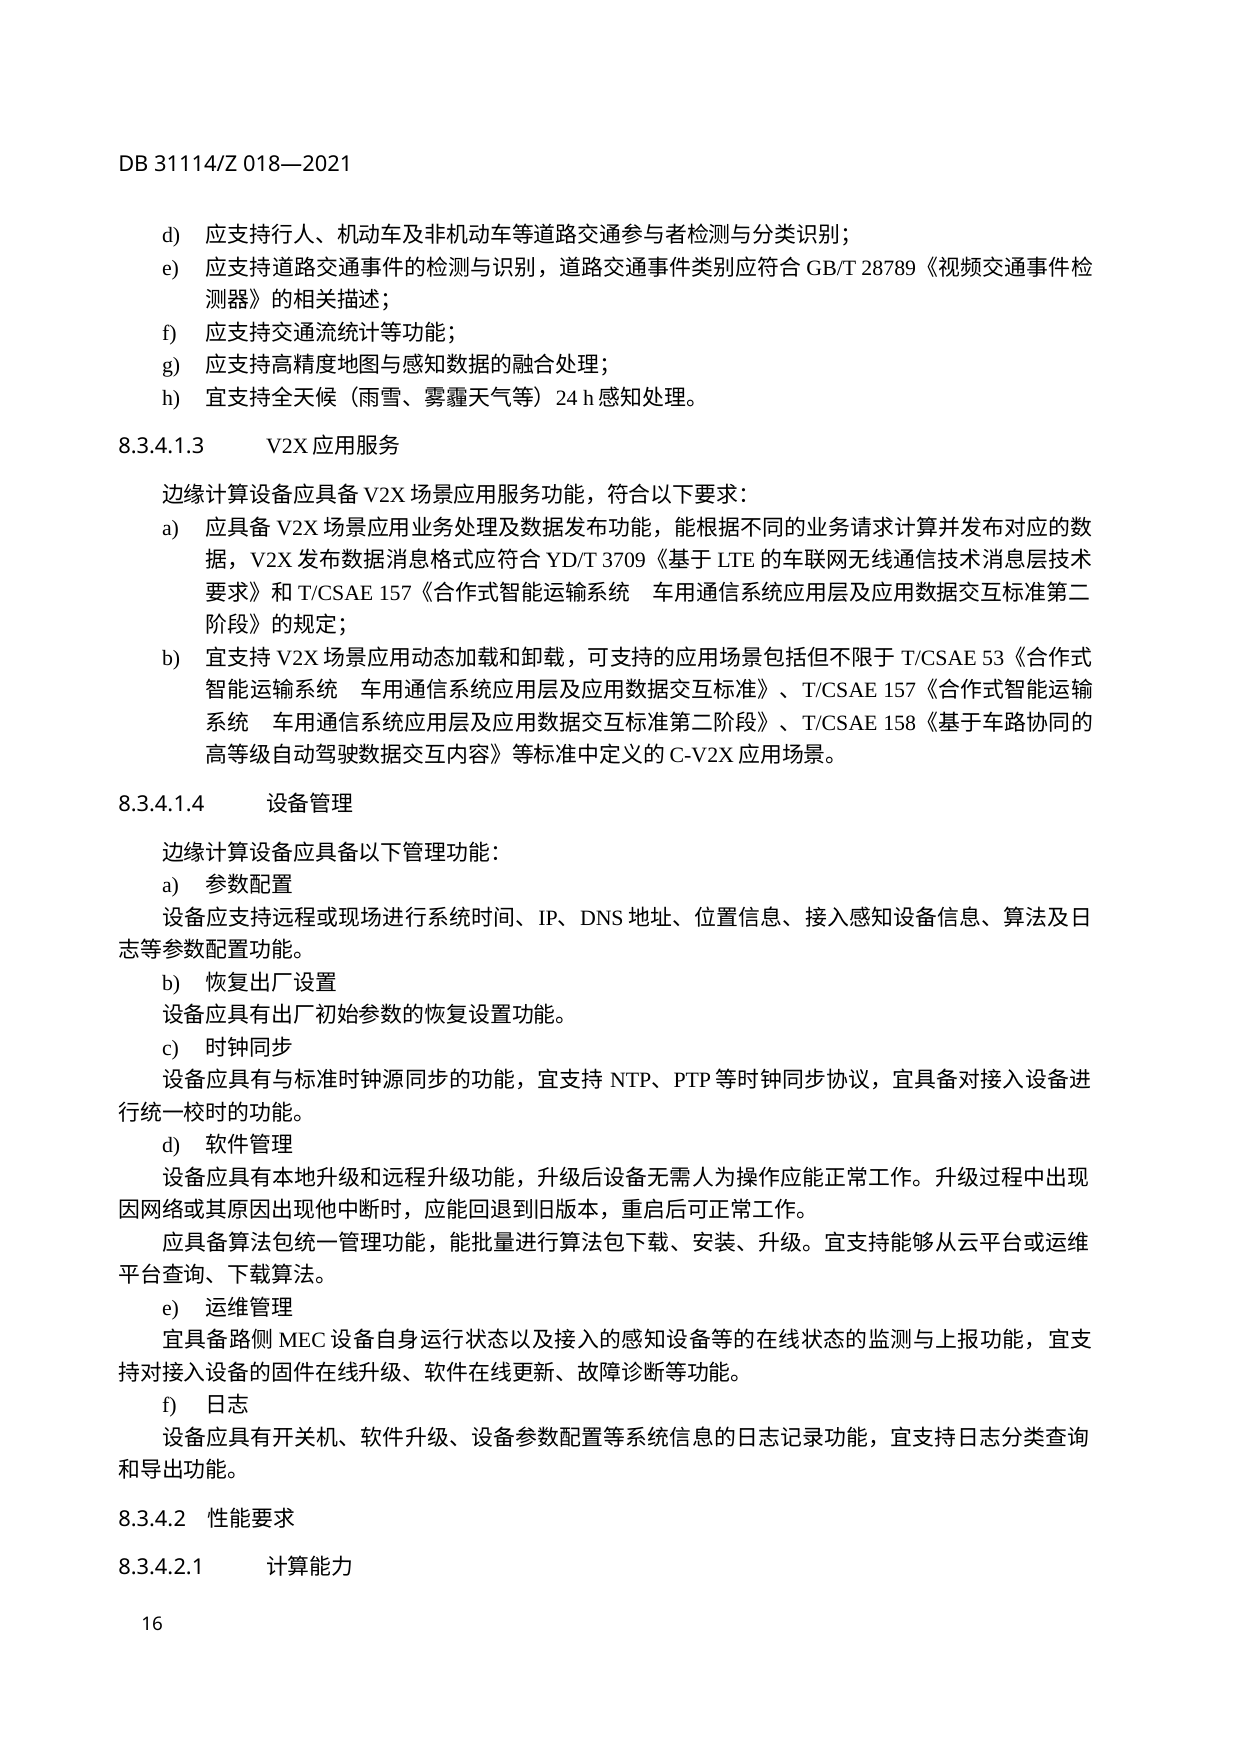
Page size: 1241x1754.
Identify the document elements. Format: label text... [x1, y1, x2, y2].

text 设备应支持远程或现场进行系统时间、IP、DNS地址、位置信息、接入感知设备信息、算法及日志等参数配置功能。 [118, 899, 1093, 964]
text 设备应具有本地升级和远程升级功能，升级后设备无需人为操作应能正常工作。升级过程中出现因网络或其原因出现他中断时，应能回退到旧版本，重启后可正常工作。 [118, 1159, 1093, 1224]
list 应支持交通流统计等功能； [162, 314, 1093, 347]
list 软件管理 [162, 1127, 1093, 1159]
text 设备应具有开关机、软件升级、设备参数配置等系统信息的日志记录功能，宜支持日志分类查询和导出功能。 [118, 1419, 1093, 1484]
list 日志 [162, 1387, 1093, 1419]
text 设备应具有与标准时钟源同步的功能，宜支持NTP、PTP等时钟同步协议，宜具备对接入设备进行统一校时的功能。 [118, 1062, 1093, 1127]
text 计算能力 [118, 1549, 1093, 1582]
list 宜支持全天候（雨雪、雾霾天气等）24 h感知处理。 [162, 379, 1093, 412]
text 设备应具有出厂初始参数的恢复设置功能。 [118, 997, 1093, 1029]
list 宜支持V2X场景应用动态加载和卸载，可支持的应用场景包括但不限于T/CSAE 53《合作式智能运输系统 车用通信系统应用层及应用数据交互标准》、T/CSAE 157《合作式智能运输系统 车用通信系统应用层及应用数据交互标准第二阶段》、T/CSAE 158《基于车路协同的高等级自动驾驶数据交互内容》等标准中定义的C-V2X应用场景。 [162, 639, 1093, 769]
list 应支持行人、机动车及非机动车等道路交通参与者检测与分类识别； [162, 217, 1093, 249]
list 恢复出厂设置 [162, 964, 1093, 997]
list 时钟同步 [162, 1029, 1093, 1062]
text 边缘计算设备应具备V2X场景应用服务功能，符合以下要求： [118, 477, 1093, 509]
list 应具备V2X场景应用业务处理及数据发布功能，能根据不同的业务请求计算并发布对应的数据，V2X发布数据消息格式应符合YD/T 3709《基于LTE的车联网无线通信技术消息层技术要求》和T/CSAE 157《合作式智能运输系统 车用通信系统应用层及应用数据交互标准第二阶段》的规定； [162, 509, 1093, 639]
text 边缘计算设备应具备以下管理功能： [118, 834, 1093, 867]
text 应具备算法包统一管理功能，能批量进行算法包下载、安装、升级。宜支持能够从云平台或运维平台查询、下载算法。 [118, 1224, 1093, 1289]
list 运维管理 [162, 1289, 1093, 1322]
text 设备管理 [118, 785, 1093, 818]
list 性能要求 [118, 1500, 1093, 1533]
list 参数配置 [162, 867, 1093, 899]
list 应支持道路交通事件的检测与识别，道路交通事件类别应符合GB/T 28789《视频交通事件检测器》的相关描述； [162, 249, 1093, 314]
text 宜具备路侧MEC设备自身运行状态以及接入的感知设备等的在线状态的监测与上报功能，宜支持对接入设备的固件在线升级、软件在线更新、故障诊断等功能。 [118, 1322, 1093, 1387]
list 应支持高精度地图与感知数据的融合处理； [162, 347, 1093, 379]
text V2X应用服务 [118, 428, 1093, 460]
